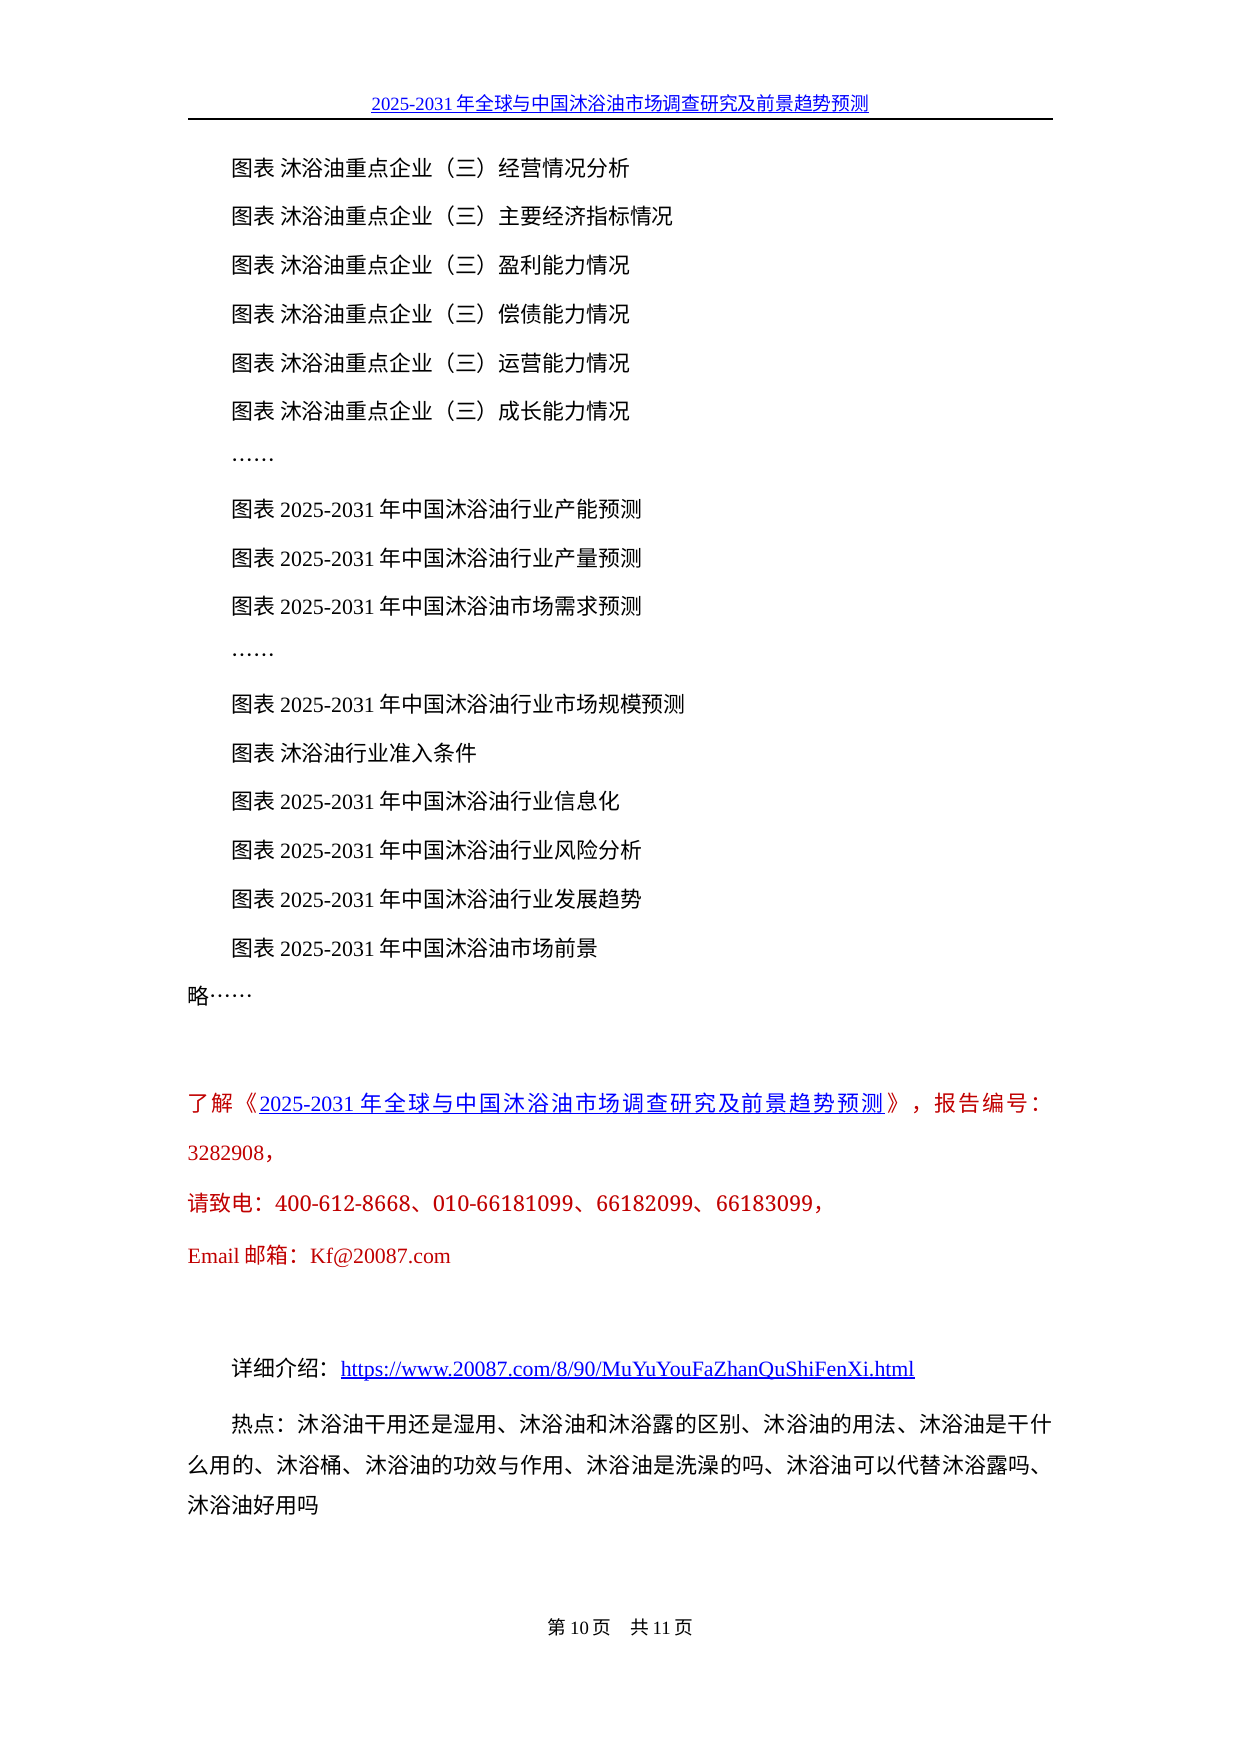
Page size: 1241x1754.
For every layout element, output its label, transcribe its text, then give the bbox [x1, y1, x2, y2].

text 热点：沐浴油干用还是湿用、沐浴油和沐浴露的区别、沐浴油的用法、沐浴油是干什么用的、沐浴桶、沐浴油的功效与作用、沐浴油是洗澡的吗、沐浴油可以代替沐浴露吗、沐浴油好用吗 [187, 1407, 1053, 1521]
text 请致电：400-612-8668、010-66181099、66182099、66183099， [187, 1186, 1053, 1218]
text 详细介绍：https://www.20087.com/8/90/MuYuYouFaZhanQuShiFenXi.html [187, 1350, 1053, 1383]
text 了解《2025-2031年全球与中国沐浴油市场调查研究及前景趋势预测》，报告编号：3282908， [187, 1085, 1053, 1167]
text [187, 150, 1053, 1011]
text Email邮箱：Kf@20087.com [187, 1237, 1053, 1270]
